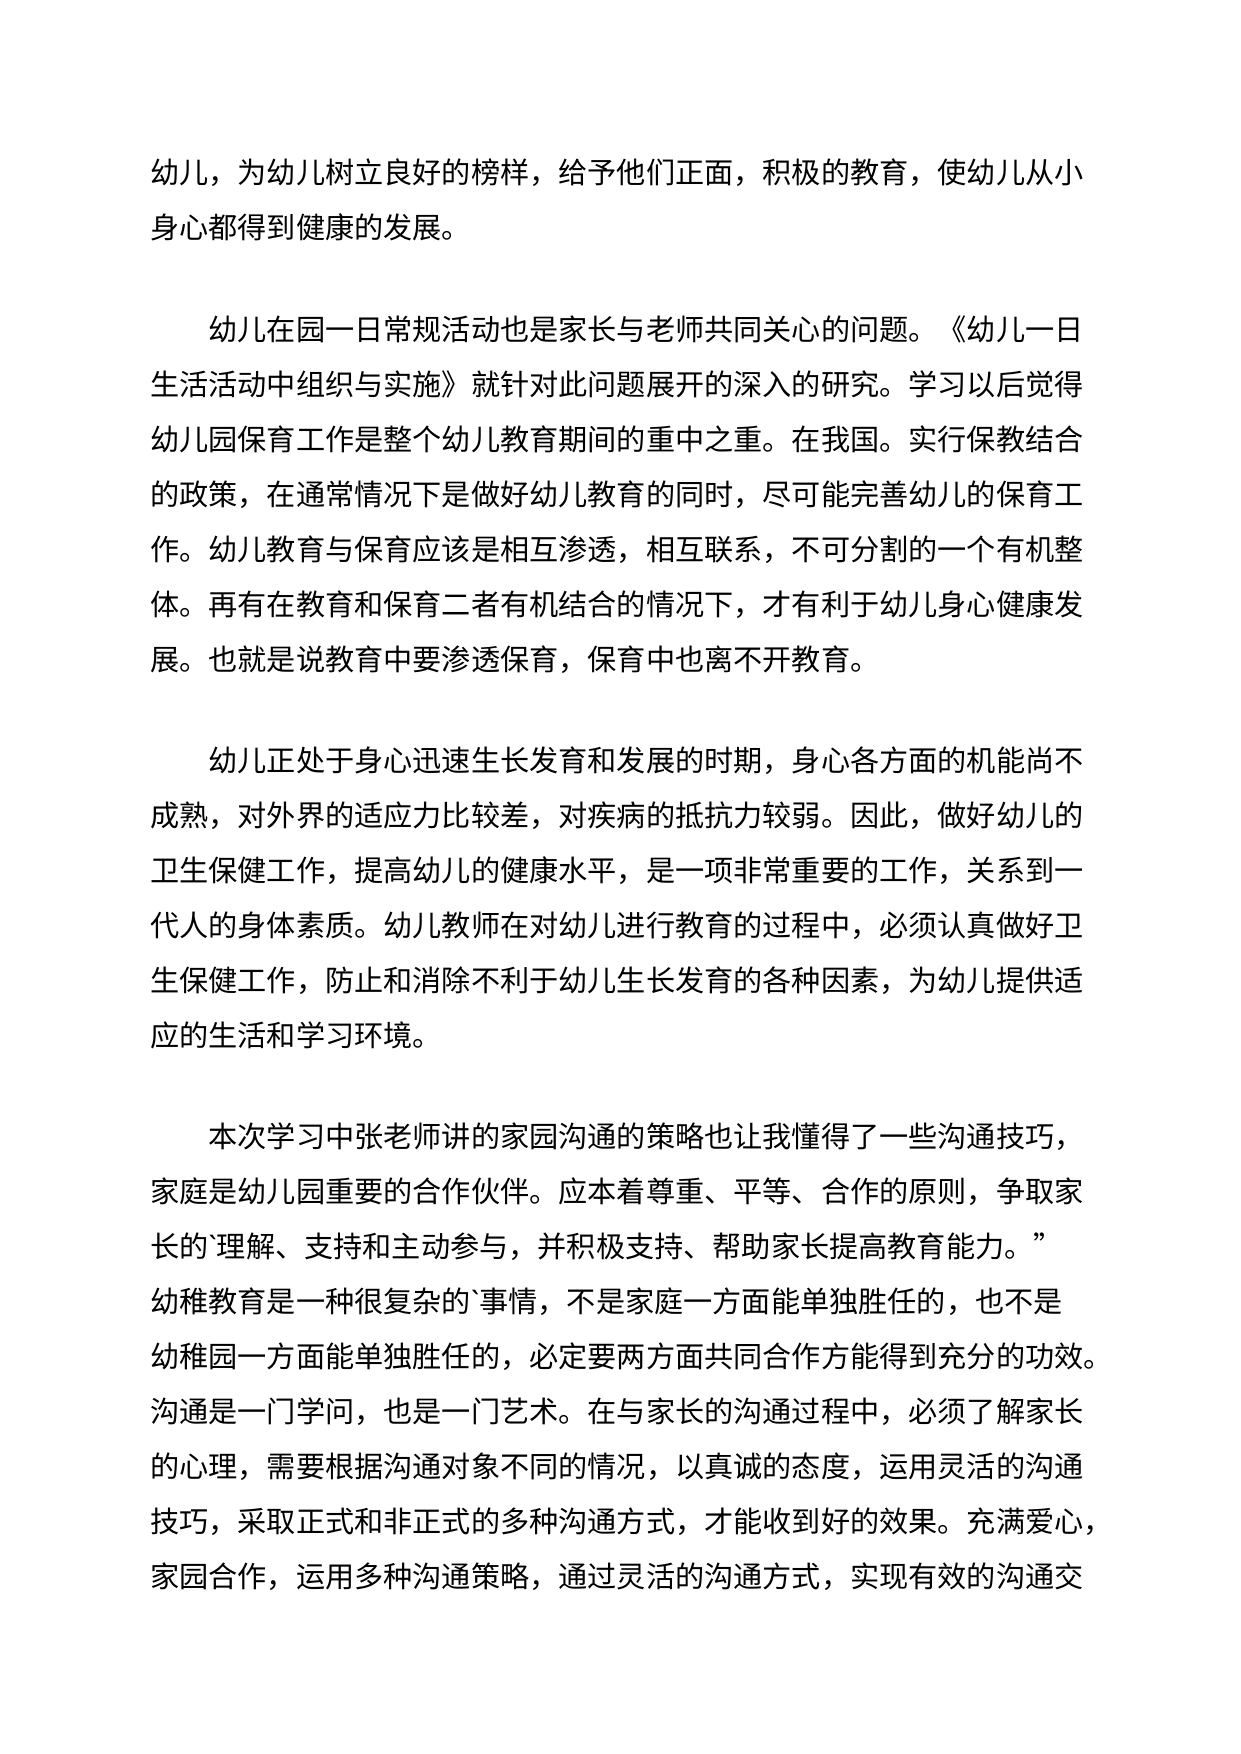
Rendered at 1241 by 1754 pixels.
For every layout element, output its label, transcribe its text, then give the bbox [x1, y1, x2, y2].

text 幼儿正处于身心迅速生长发育和发展的时期，身心各方面的机能尚不成熟，对外界的适应力比较差，对疾病的抵抗力较弱。因此，做好幼儿的卫生保健工作，提高幼儿的健康水平，是一项非常重要的工作，关系到一代人的身体素质。幼儿教师在对幼儿进行教育的过程中，必须认真做好卫生保健工作，防止和消除不利于幼儿生长发育的各种因素，为幼儿提供适应的生活和学习环境。 [150, 738, 1090, 1054]
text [150, 1114, 1090, 1596]
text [150, 150, 1090, 247]
text 幼儿在园一日常规活动也是家长与老师共同关心的问题。《幼儿一日生活活动中组织与实施》就针对此问题展开的深入的研究。学习以后觉得幼儿园保育工作是整个幼儿教育期间的重中之重。在我国。实行保教结合的政策，在通常情况下是做好幼儿教育的同时，尽可能完善幼儿的保育工作。幼儿教育与保育应该是相互渗透，相互联系，不可分割的一个有机整体。再有在教育和保育二者有机结合的情况下，才有利于幼儿身心健康发展。也就是说教育中要渗透保育，保育中也离不开教育。 [150, 307, 1090, 678]
